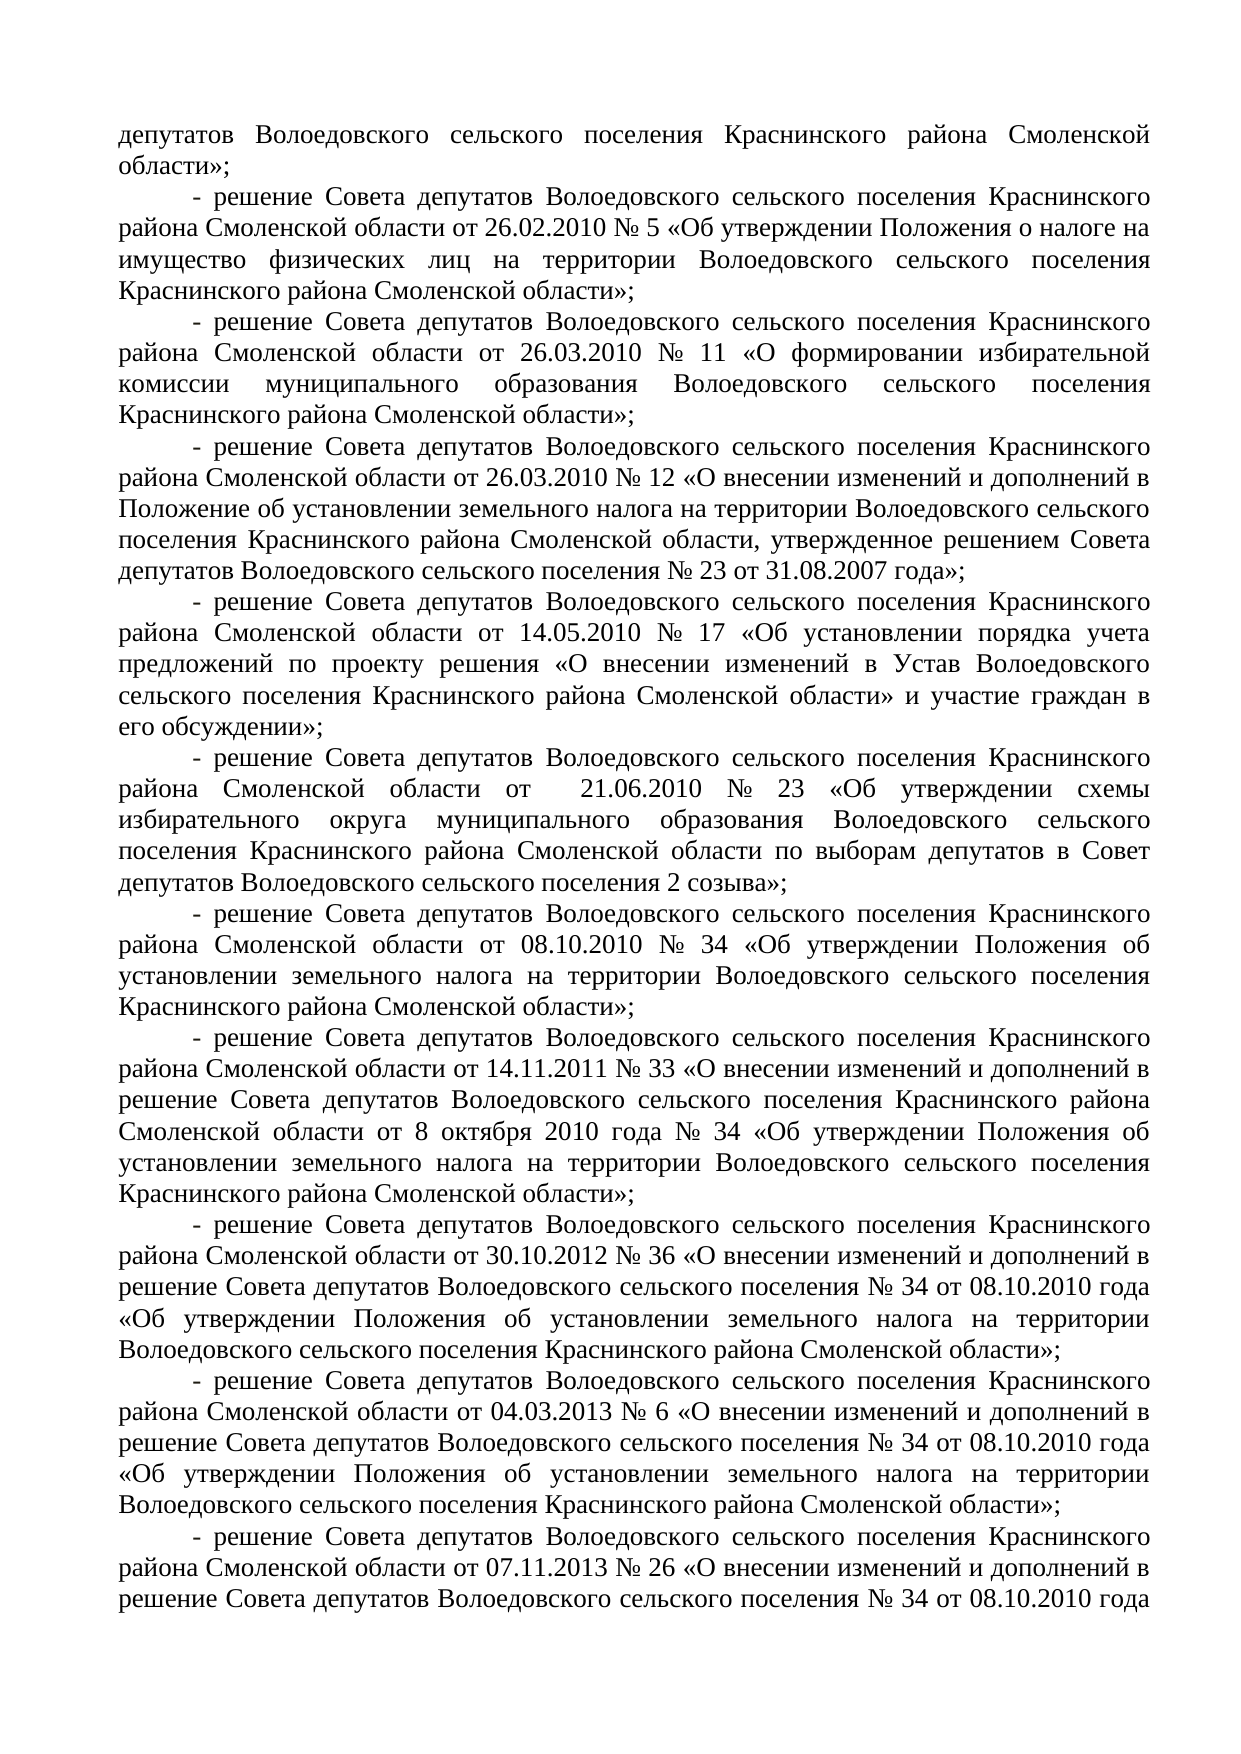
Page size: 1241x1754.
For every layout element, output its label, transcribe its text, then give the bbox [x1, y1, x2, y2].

text - решение Совета депутатов Волоедовского сельского поселения Краснинского района Смоленской области от 21.06.2010 № 23 «Об утверждении схемы избирательного округа муниципального образования Волоедовского сельского поселения Краснинского района Смоленской области по выборам депутатов в Совет депутатов Волоедовского сельского поселения 2 созыва»; [118, 741, 1152, 897]
text - решение Совета депутатов Волоедовского сельского поселения Краснинского района Смоленской области от 26.03.2010 № 12 «О внесении изменений и дополнений в Положение об установлении земельного налога на территории Волоедовского сельского поселения Краснинского района Смоленской области, утвержденное решением Совета депутатов Волоедовского сельского поселения № 23 от 31.08.2007 года»; [118, 429, 1152, 585]
text - решение Совета депутатов Волоедовского сельского поселения Краснинского района Смоленской области от 04.03.2013 № 6 «О внесении изменений и дополнений в решение Совета депутатов Волоедовского сельского поселения № 34 от 08.10.2010 года «Об утверждении Положения об установлении земельного налога на территории Волоедовского сельского поселения Краснинского района Смоленской области»; [118, 1364, 1152, 1520]
text - решение Совета депутатов Волоедовского сельского поселения Краснинского района Смоленской области от 26.03.2010 № 11 «О формировании избирательной комиссии муниципального образования Волоедовского сельского поселения Краснинского района Смоленской области»; [118, 305, 1152, 429]
text - решение Совета депутатов Волоедовского сельского поселения Краснинского района Смоленской области от 14.05.2010 № 17 «Об установлении порядка учета предложений по проекту решения «О внесении изменений в Устав Волоедовского сельского поселения Краснинского района Смоленской области» и участие граждан в его обсуждении»; [118, 585, 1152, 741]
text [118, 118, 1152, 180]
text - решение Совета депутатов Волоедовского сельского поселения Краснинского района Смоленской области от 30.10.2012 № 36 «О внесении изменений и дополнений в решение Совета депутатов Волоедовского сельского поселения № 34 от 08.10.2010 года «Об утверждении Положения об установлении земельного налога на территории Волоедовского сельского поселения Краснинского района Смоленской области»; [118, 1208, 1152, 1364]
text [118, 1520, 1152, 1613]
text - решение Совета депутатов Волоедовского сельского поселения Краснинского района Смоленской области от 26.02.2010 № 5 «Об утверждении Положения о налоге на имущество физических лиц на территории Волоедовского сельского поселения Краснинского района Смоленской области»; [118, 180, 1152, 305]
text - решение Совета депутатов Волоедовского сельского поселения Краснинского района Смоленской области от 14.11.2011 № 33 «О внесении изменений и дополнений в решение Совета депутатов Волоедовского сельского поселения Краснинского района Смоленской области от 8 октября 2010 года № 34 «Об утверждении Положения об установлении земельного налога на территории Волоедовского сельского поселения Краснинского района Смоленской области»; [118, 1021, 1152, 1208]
text - решение Совета депутатов Волоедовского сельского поселения Краснинского района Смоленской области от 08.10.2010 № 34 «Об утверждении Положения об установлении земельного налога на территории Волоедовского сельского поселения Краснинского района Смоленской области»; [118, 897, 1152, 1021]
